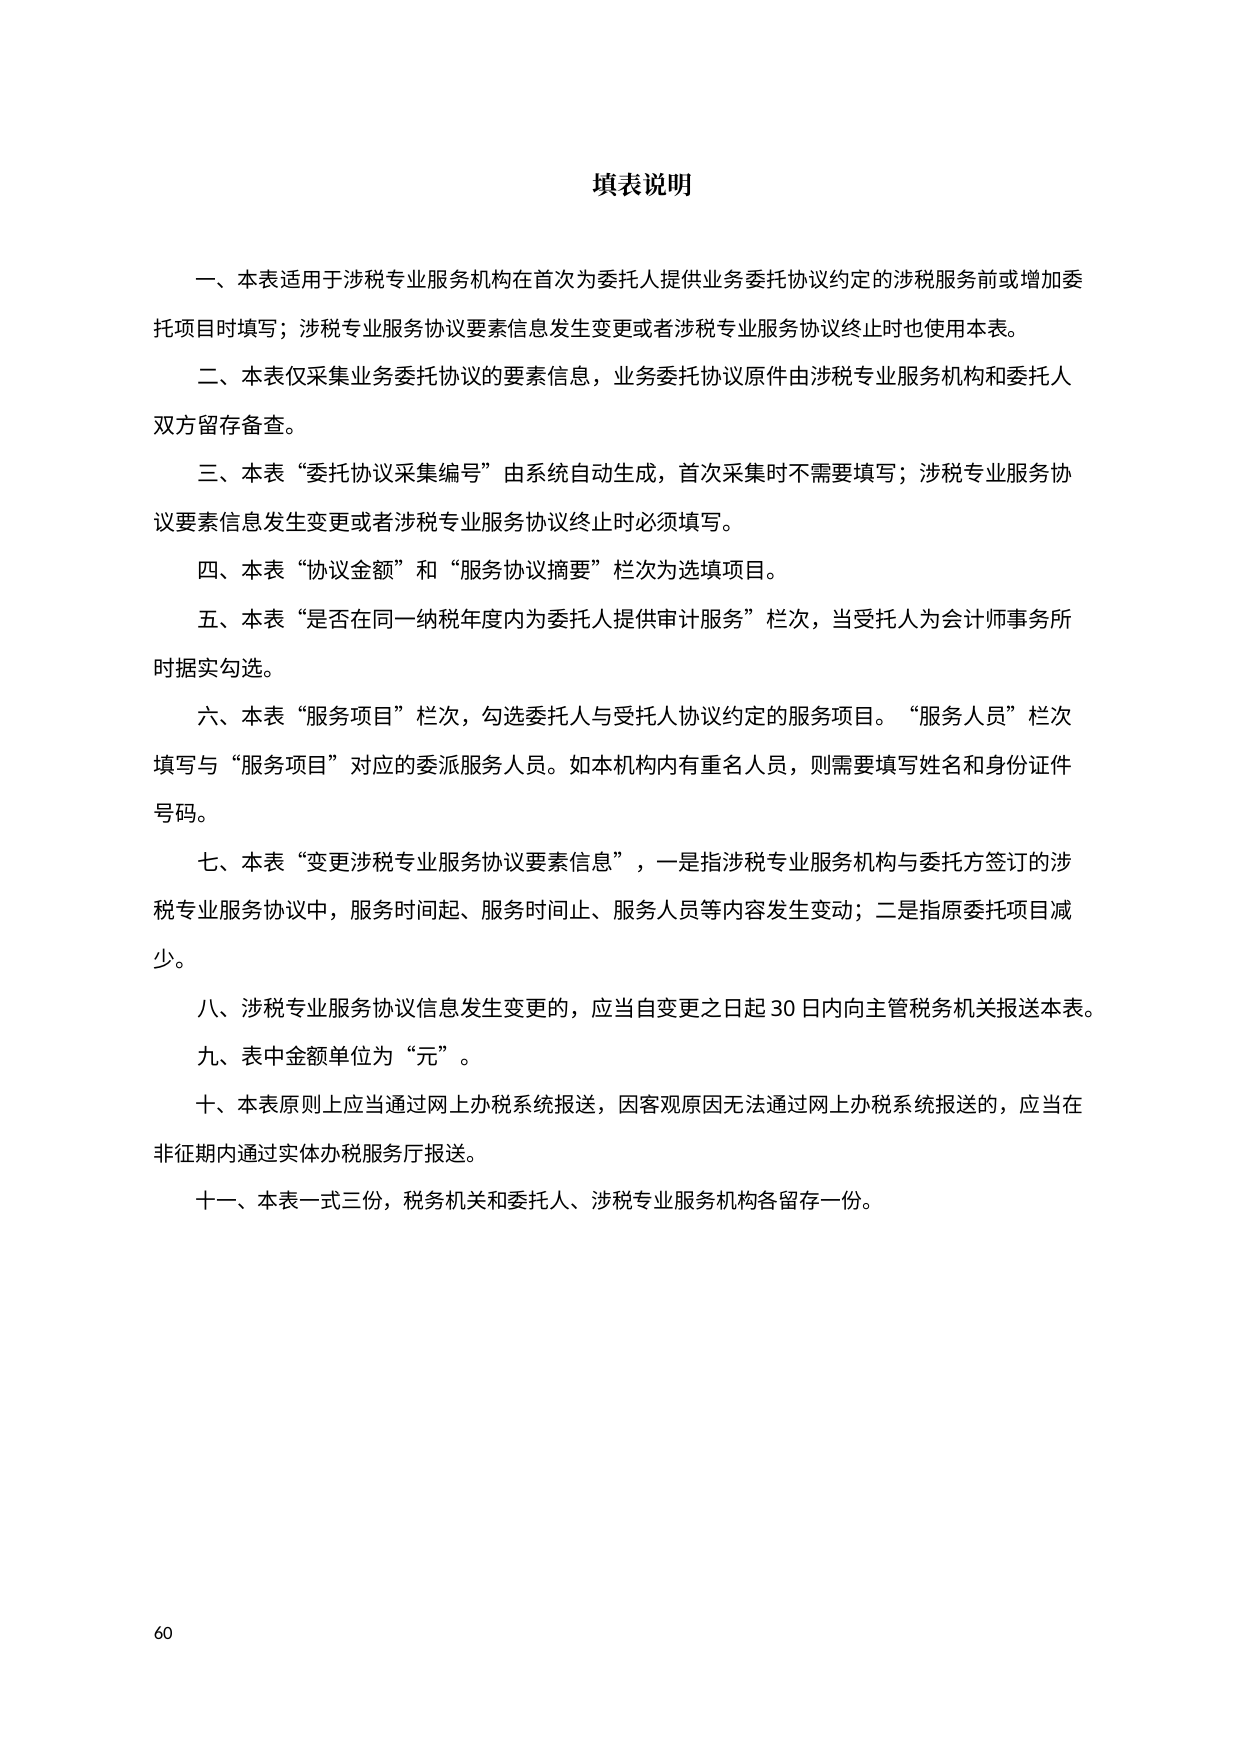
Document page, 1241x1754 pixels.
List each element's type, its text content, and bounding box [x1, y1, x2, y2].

text 一、本表适用于涉税专业服务机构在首次为委托人提供业务委托协议约定的涉税服务前或增加委托项目时填写；涉税专业服务协议要素信息发生变更或者涉税专业服务协议终止时也使用本表。 [153, 263, 1087, 344]
text 五、本表“是否在同一纳税年度内为委托人提供审计服务”栏次，当受托人为会计师事务所时据实勾选。 [153, 601, 1087, 683]
text 七、本表“变更涉税专业服务协议要素信息”，一是指涉税专业服务机构与委托方签订的涉税专业服务协议中，服务时间起、服务时间止、服务人员等内容发生变动；二是指原委托项目减少。 [153, 844, 1087, 974]
text 九、表中金额单位为“元”。 [153, 1038, 1087, 1071]
text 三、本表“委托协议采集编号”由系统自动生成，首次采集时不需要填写；涉税专业服务协议要素信息发生变更或者涉税专业服务协议终止时必须填写。 [153, 456, 1087, 537]
text 六、本表“服务项目”栏次，勾选委托人与受托人协议约定的服务项目。“服务人员”栏次填写与“服务项目”对应的委派服务人员。如本机构内有重名人员，则需要填写姓名和身份证件号码。 [153, 698, 1087, 828]
text 四、本表“协议金额”和“服务协议摘要”栏次为选填项目。 [153, 553, 1087, 586]
text 二、本表仅采集业务委托协议的要素信息，业务委托协议原件由涉税专业服务机构和委托人双方留存备查。 [153, 359, 1087, 440]
text 八、涉税专业服务协议信息发生变更的，应当自变更之日起30日内向主管税务机关报送本表。 [153, 990, 1087, 1023]
text 十一、本表一式三份，税务机关和委托人、涉税专业服务机构各留存一份。 [153, 1183, 1087, 1216]
text 十、本表原则上应当通过网上办税系统报送，因客观原因无法通过网上办税系统报送的，应当在非征期内通过实体办税服务厅报送。 [153, 1087, 1087, 1168]
text 填表说明 [153, 169, 1087, 201]
